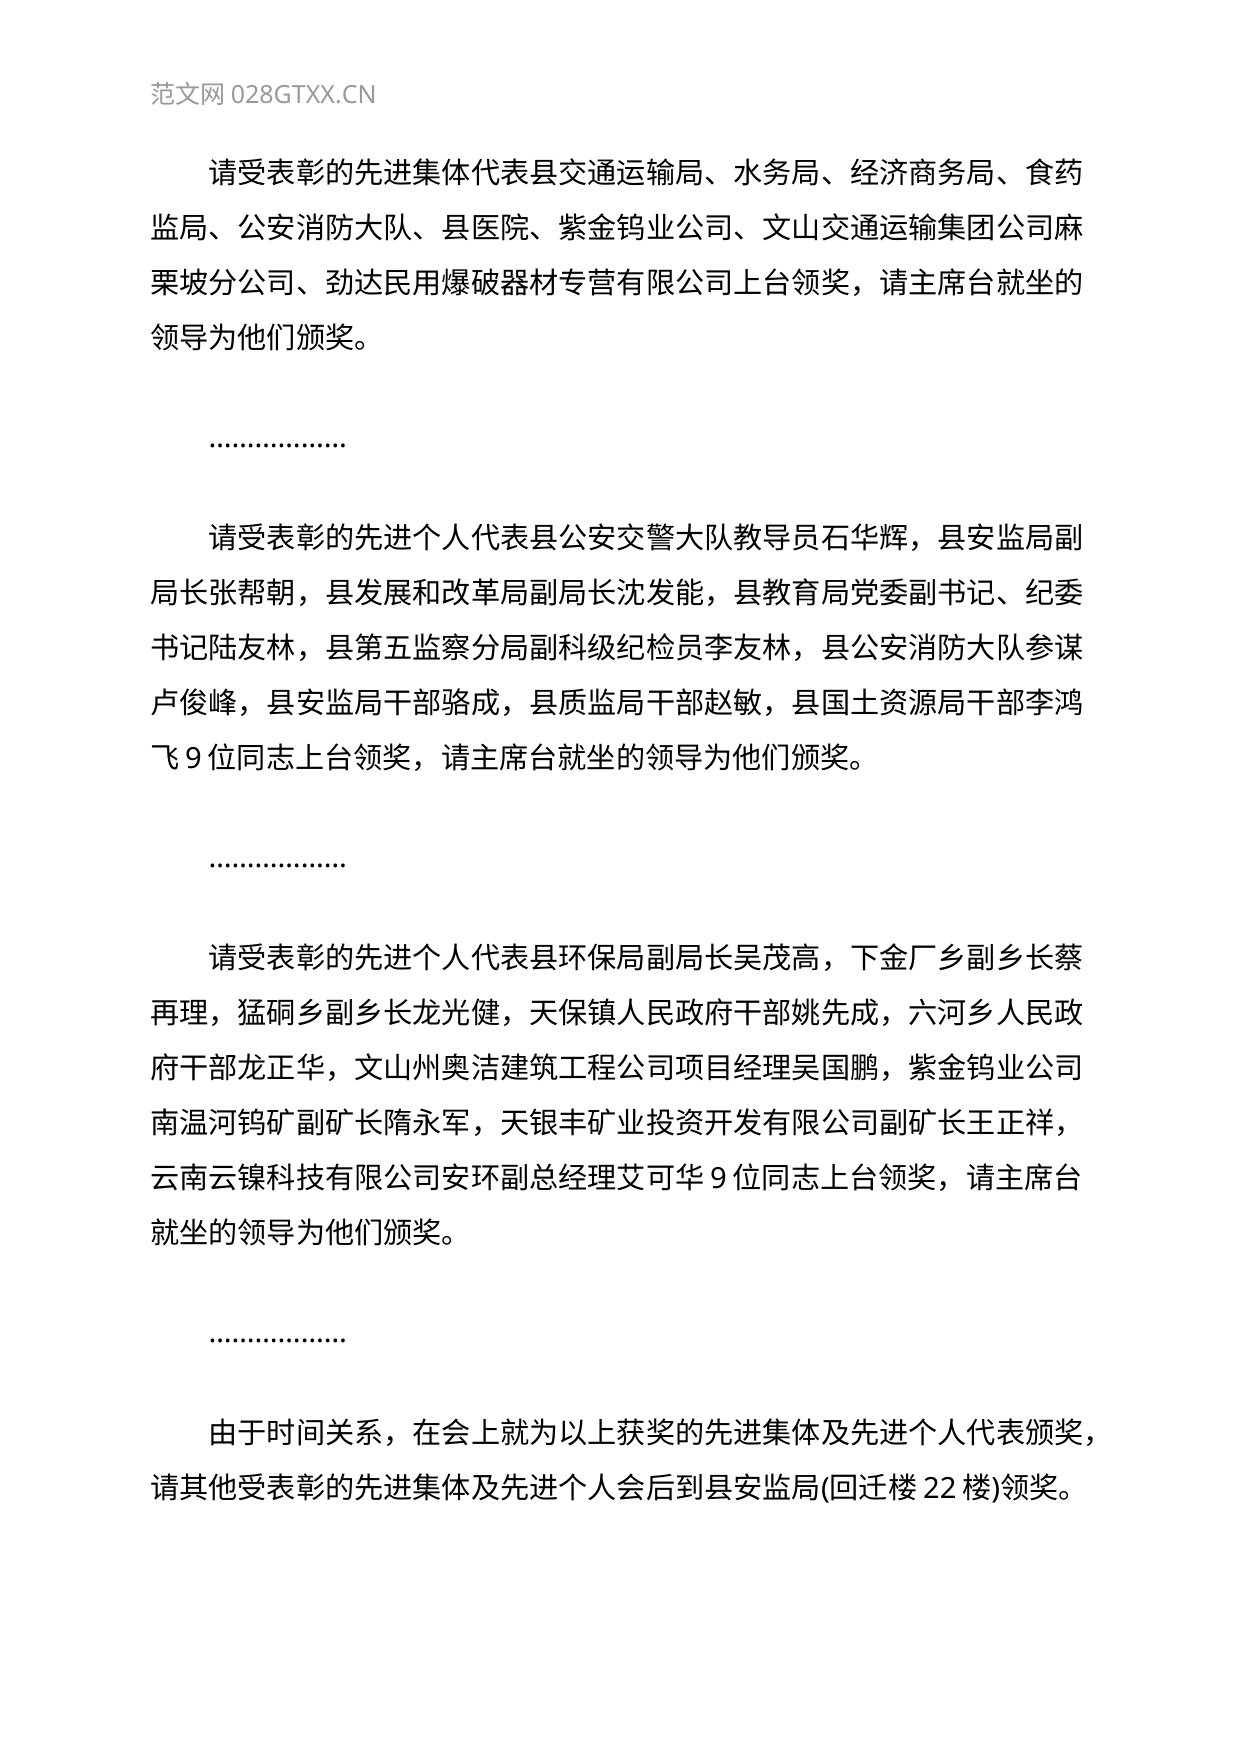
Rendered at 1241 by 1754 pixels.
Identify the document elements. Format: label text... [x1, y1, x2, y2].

text ……………… [150, 416, 1090, 456]
text 请受表彰的先进个人代表县公安交警大队教导员石华辉，县安监局副局长张帮朝，县发展和改革局副局长沈发能，县教育局党委副书记、纪委书记陆友林，县第五监察分局副科级纪检员李友林，县公安消防大队参谋卢俊峰，县安监局干部骆成，县质监局干部赵敏，县国土资源局干部李鸿飞9位同志上台领奖，请主席台就坐的领导为他们颁奖。 [150, 515, 1090, 777]
text 请受表彰的先进个人代表县环保局副局长吴茂高，下金厂乡副乡长蔡再理，猛硐乡副乡长龙光健，天保镇人民政府干部姚先成，六河乡人民政府干部龙正华，文山州奥洁建筑工程公司项目经理吴国鹏，紫金钨业公司南温河钨矿副矿长隋永军，天银丰矿业投资开发有限公司副矿长王正祥，云南云镍科技有限公司安环副总经理艾可华9位同志上台领奖，请主席台就坐的领导为他们颁奖。 [150, 935, 1090, 1252]
text ……………… [150, 1311, 1090, 1351]
text ……………… [150, 836, 1090, 876]
text 请受表彰的先进集体代表县交通运输局、水务局、经济商务局、食药监局、公安消防大队、县医院、紫金钨业公司、文山交通运输集团公司麻栗坡分公司、劲达民用爆破器材专营有限公司上台领奖，请主席台就坐的领导为他们颁奖。 [150, 150, 1090, 357]
text 由于时间关系，在会上就为以上获奖的先进集体及先进个人代表颁奖，请其他受表彰的先进集体及先进个人会后到县安监局(回迁楼22楼)领奖。 [150, 1410, 1090, 1507]
